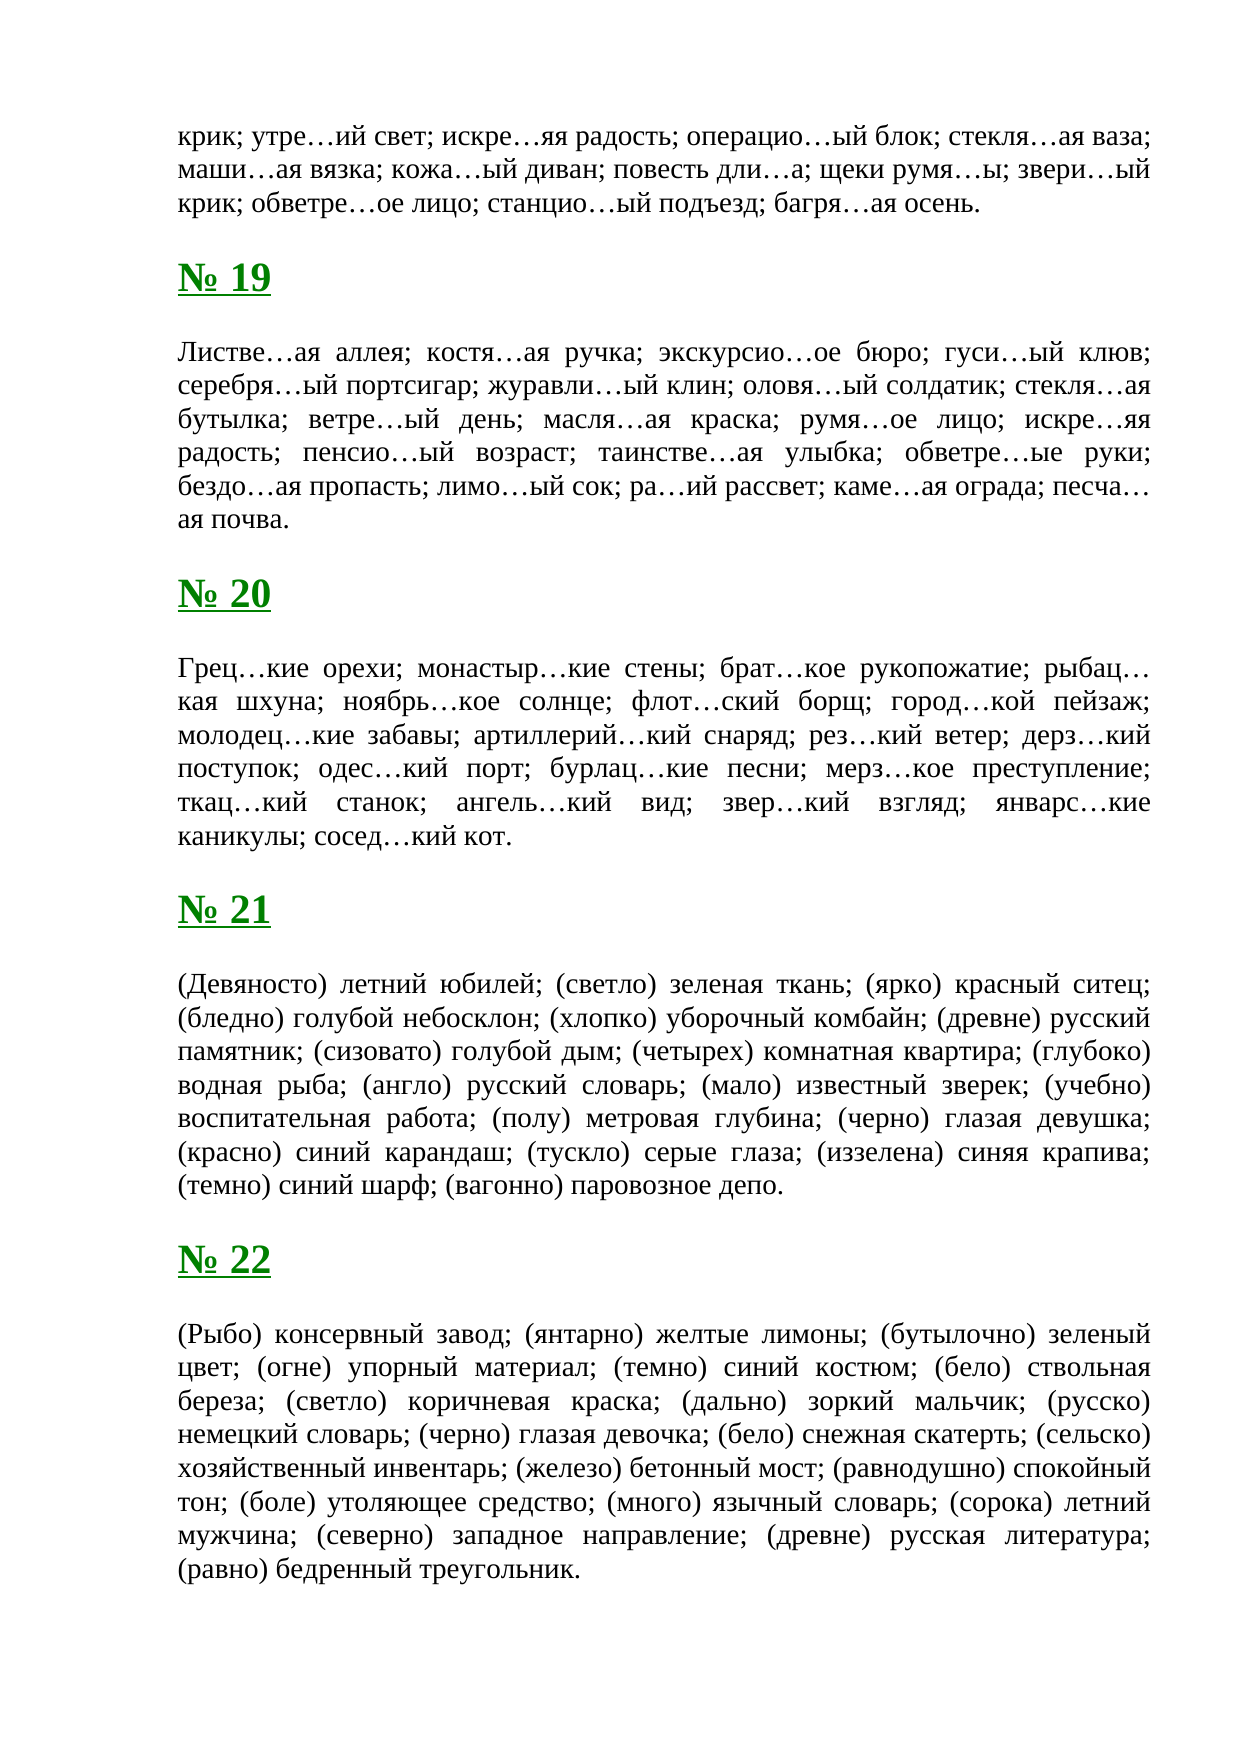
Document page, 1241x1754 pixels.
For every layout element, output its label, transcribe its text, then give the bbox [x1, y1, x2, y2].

text (Девяносто) летний юбилей; (светло) зеленая ткань; (ярко) красный ситец; (бледно) голубой небосклон; (хлопко) уборочный комбайн; (древне) русский памятник; (сизовато) голубой дым; (четырех) комнатная квартира; (глубоко) водная рыба; (англо) русский словарь; (мало) известный зверек; (учебно) воспитательная работа; (полу) метровая глубина; (черно) глазая девушка; (красно) синий карандаш; (тускло) серые глаза; (иззелена) синяя крапива; (темно) синий шарф; (вагонно) паровозное депо. [177, 933, 1152, 1201]
text № 20 [177, 535, 1152, 616]
text № 22 [177, 1201, 1152, 1282]
text (Рыбо) консервный завод; (янтарно) желтые лимоны; (бутылочно) зеленый цвет; (огне) упорный материал; (темно) синий костюм; (бело) ствольная береза; (светло) коричневая краска; (дально) зоркий мальчик; (русско) немецкий словарь; (черно) глазая девочка; (бело) снежная скатерть; (сельско) хозяйственный инвентарь; (железо) бетонный мост; (равнодушно) спокойный тон; (боле) утоляющее средство; (много) язычный словарь; (сорока) летний мужчина; (северно) западное направление; (древне) русская литература; (равно) бедренный треугольник. [177, 1282, 1152, 1584]
text Грец…кие орехи; монастыр…кие стены; брат…кое рукопожатие; рыбац…кая шхуна; ноябрь…кое солнце; флот…ский борщ; город…кой пейзаж; молодец…кие забавы; артиллерий…кий снаряд; рез…кий ветер; дерз…кий поступок; одес…кий порт; бурлац…кие песни; мерз…кое преступление; ткац…кий станок; ангель…кий вид; звер…кий взгляд; январс…кие каникулы; сосед…кий кот. [177, 616, 1152, 851]
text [177, 118, 1152, 219]
text № 21 [177, 851, 1152, 933]
text Листве…ая аллея; костя…ая ручка; экскурсио…ое бюро; гуси…ый клюв; серебря…ый портсигар; журавли…ый клин; оловя…ый солдатик; стекля…ая бутылка; ветре…ый день; масля…ая краска; румя…ое лицо; искре…яя радость; пенсио…ый возраст; таинстве…ая улыбка; обветре…ые руки; бездо…ая пропасть; лимо…ый сок; ра…ий рассвет; каме…ая ограда; песча…ая почва. [177, 300, 1152, 535]
text № 19 [177, 219, 1152, 300]
